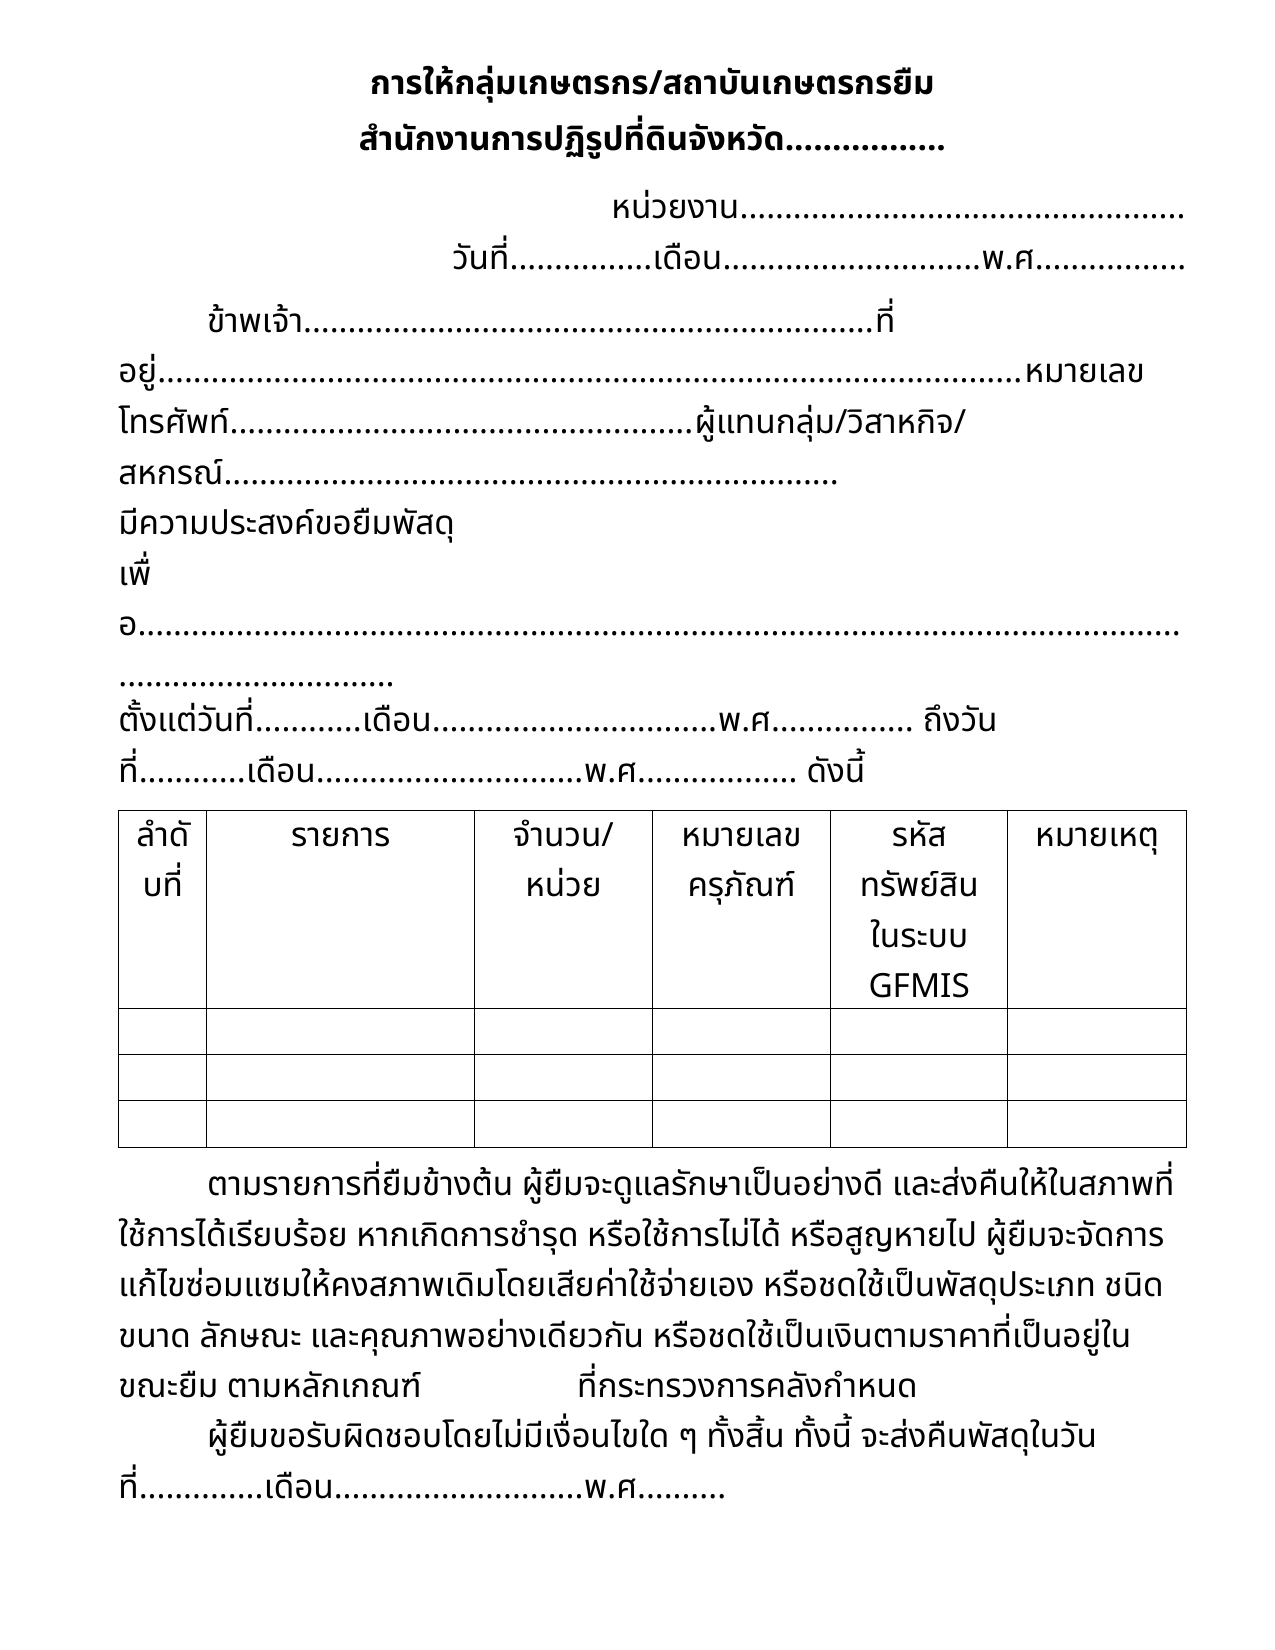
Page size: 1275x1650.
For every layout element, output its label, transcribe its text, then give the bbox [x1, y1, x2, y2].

table_cell [475, 1055, 652, 1100]
text ข้าพเจ้า................................................................ที่อยู่.................................................................................................หมายเลขโทรศัพท์....................................................ผู้แทนกลุ่ม/วิสาหกิจ/สหกรณ์..................................................................... [118, 297, 1186, 499]
table_header หมายเลขครุภัณฑ์ [653, 811, 830, 1007]
text ผู้ยืมขอรับผิดชอบโดยไม่มีเงื่อนไขใด ๆ ทั้งสิ้น ทั้งนี้ จะส่งคืนพัสดุในวันที่..............เดือน............................พ.ศ.......... [118, 1412, 1186, 1513]
table_cell [119, 1101, 206, 1147]
table_cell [831, 1009, 1007, 1054]
text ตั้งแต่วันที่............เดือน................................พ.ศ................ ถึงวันที่............เดือน..............................พ.ศ.................. ดังนี้ [118, 696, 1186, 797]
text สำนักงานการปฏิรูปที่ดินจังหวัด................. [118, 115, 1186, 165]
table_cell [475, 1101, 652, 1147]
table_cell [207, 1055, 474, 1100]
table_cell [207, 1101, 474, 1147]
table_header รหัสทรัพย์สิน ในระบบ GFMIS [831, 811, 1007, 1007]
text การให้กลุ่มเกษตรกร/สถาบันเกษตรกรยืม [118, 59, 1186, 110]
text มีความประสงค์ขอยืมพัสดุเพื่อ.................................................................................................................................................... [118, 499, 1186, 696]
table_cell [831, 1101, 1007, 1147]
text ตามรายการที่ยืมข้างต้น ผู้ยืมจะดูแลรักษาเป็นอย่างดี และส่งคืนให้ในสภาพที่ใช้การได้เรียบร้อย หากเกิดการชำรุด หรือใช้การไม่ได้ หรือสูญหายไป ผู้ยืมจะจัดการแก้ไขซ่อมแซมให้คงสภาพเดิมโดยเสียค่าใช้จ่ายเอง หรือชดใช้เป็นพัสดุประเภท ชนิด ขนาด ลักษณะ และคุณภาพอย่างเดียวกัน หรือชดใช้เป็นเงินตามราคาที่เป็นอยู่ในขณะยืม ตามหลักเกณฑ์ ที่กระทรวงการคลังกำหนด [118, 1160, 1186, 1412]
table_cell [119, 1009, 206, 1054]
table_cell [653, 1055, 830, 1100]
text วันที่................เดือน.............................พ.ศ................. [118, 233, 1186, 284]
table_cell [653, 1009, 830, 1054]
table_cell [1008, 1101, 1186, 1147]
table_cell [207, 1009, 474, 1054]
table_cell [119, 1055, 206, 1100]
table_header จำนวน/หน่วย [475, 811, 652, 1007]
table_header หมายเหตุ [1008, 811, 1186, 1007]
table_cell [475, 1009, 652, 1054]
table_cell [831, 1055, 1007, 1100]
table_cell [1008, 1009, 1186, 1054]
table_header รายการ [207, 811, 474, 1007]
table_cell [653, 1101, 830, 1147]
table_header ลำดับที่ [119, 811, 206, 1007]
text หน่วยงาน.................................................. [118, 183, 1186, 233]
table_cell [1008, 1055, 1186, 1100]
